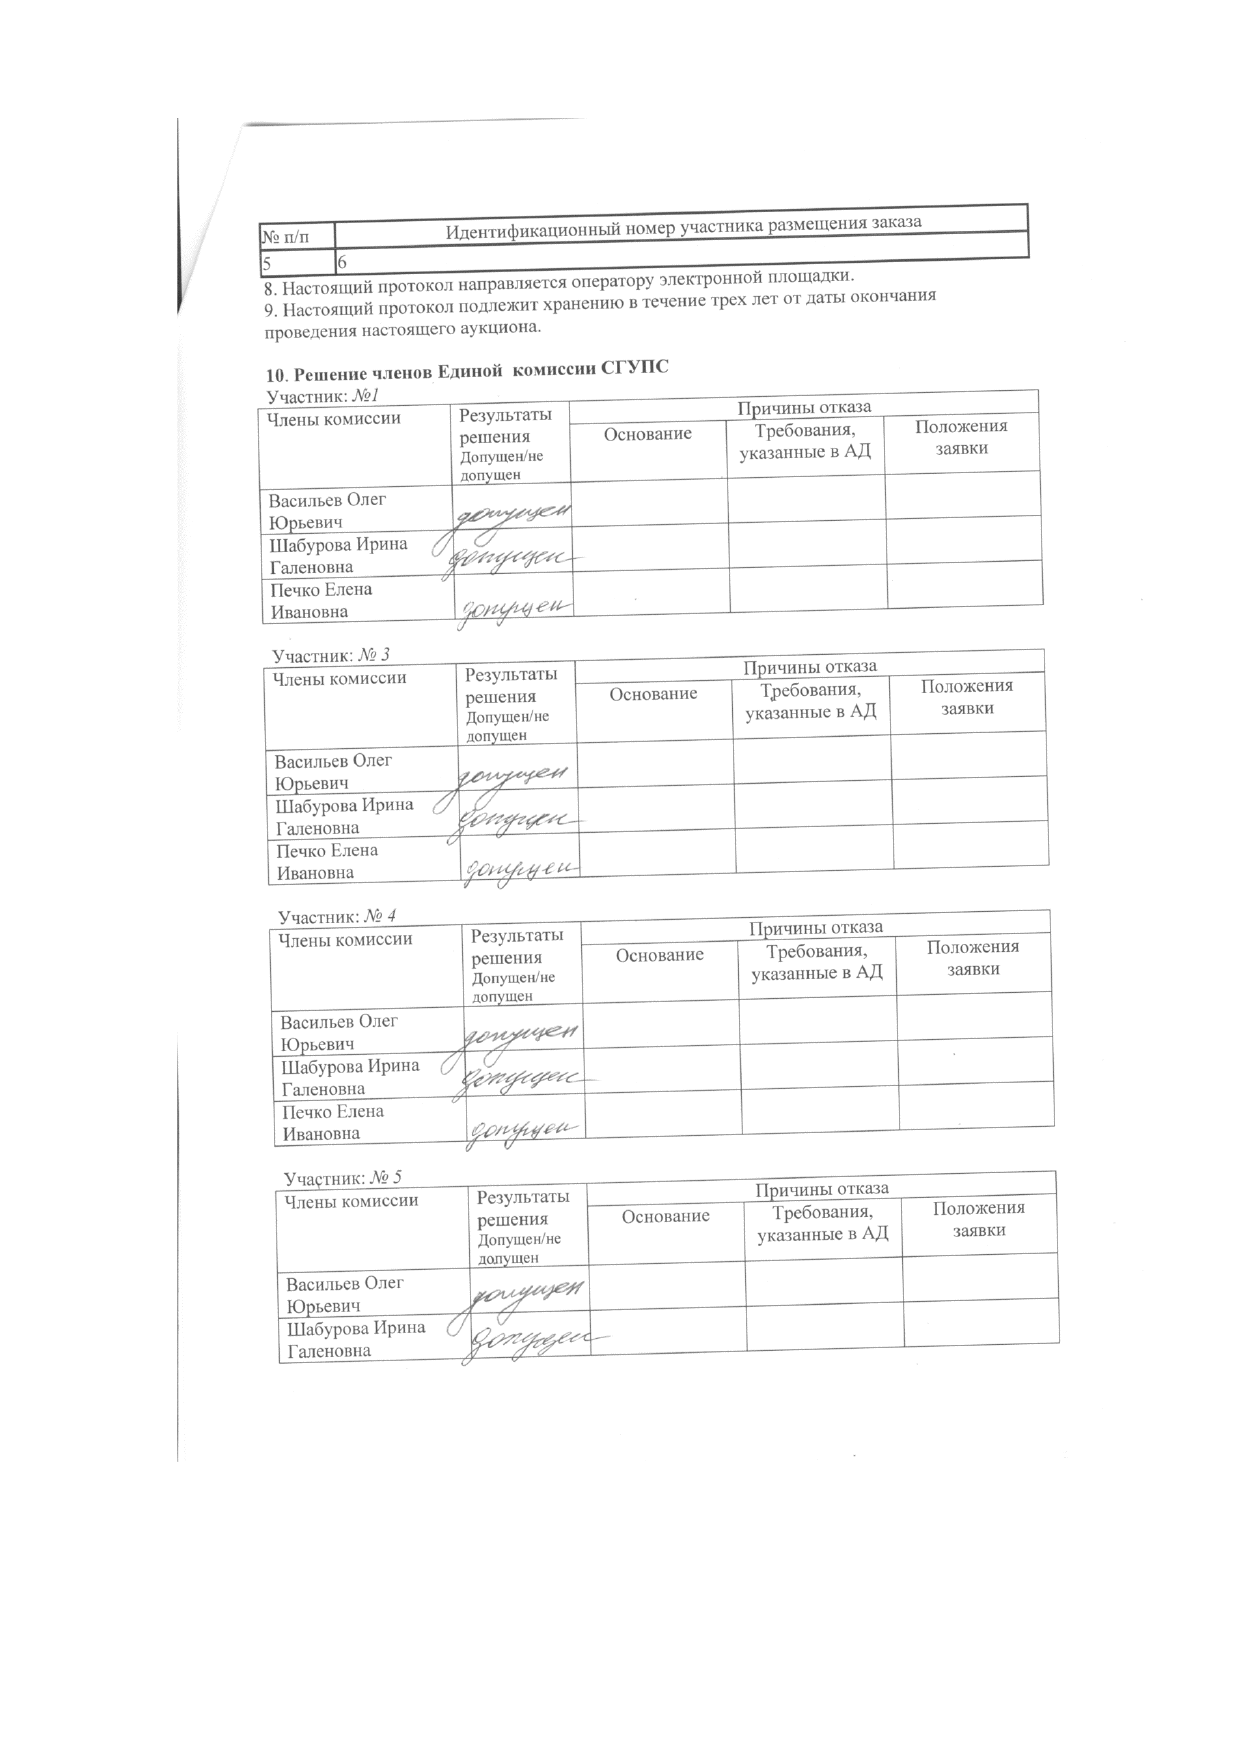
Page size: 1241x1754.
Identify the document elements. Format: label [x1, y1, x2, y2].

picture [177, 118, 1152, 1463]
